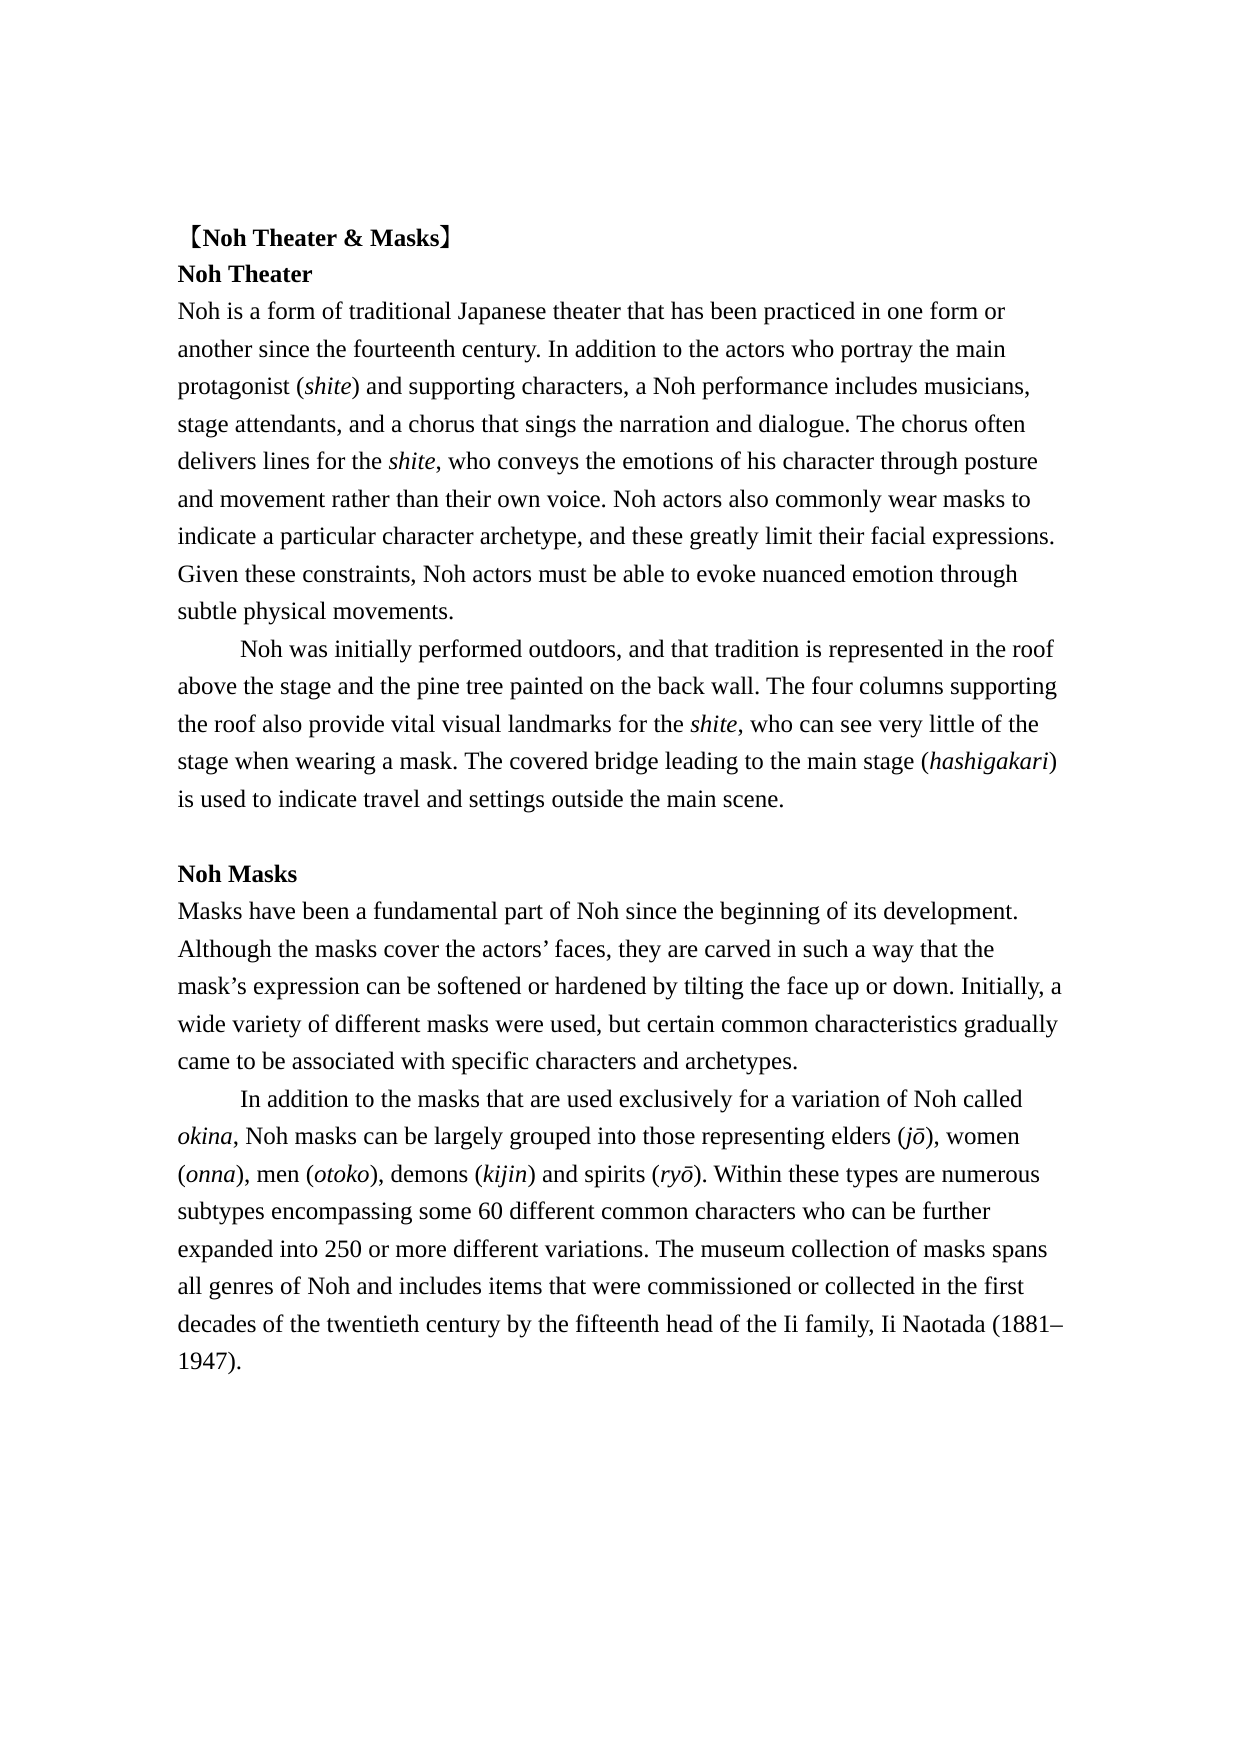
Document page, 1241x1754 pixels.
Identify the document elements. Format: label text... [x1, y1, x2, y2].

text In addition to the masks that are used exclusively for a variation of Noh called okina, Noh masks can be largely grouped into those representing elders (jō), women (onna), men (otoko), demons (kijin) and spirits (ryō). Within these types are numerous subtypes encompassing some 60 different common characters who can be further expanded into 250 or more different variations. The museum collection of masks spans all genres of Noh and includes items that were commissioned or collected in the first decades of the twentieth century by the fifteenth head of the Ii family, Ii Naotada (1881–1947). [177, 1079, 1063, 1379]
text Masks have been a fundamental part of Noh since the beginning of its development. Although the masks cover the actors’ faces, they are carved in such a way that the mask’s expression can be softened or hardened by tilting the face up or down. Initially, a wide variety of different masks were used, but certain common characteristics gradually came to be associated with specific characters and archetypes. [177, 892, 1063, 1079]
text 【Noh Theater & Masks】 [177, 217, 1063, 254]
text Noh is a form of traditional Japanese theater that has been practiced in one form or another since the fourteenth century. In addition to the actors who portray the main protagonist (shite) and supporting characters, a Noh performance includes musicians, stage attendants, and a chorus that sings the narration and dialogue. The chorus often delivers lines for the shite, who conveys the emotions of his character through posture and movement rather than their own voice. Noh actors also commonly wear masks to indicate a particular character archetype, and these greatly limit their facial expressions. Given these constraints, Noh actors must be able to evoke nuanced emotion through subtle physical movements. [177, 292, 1063, 629]
text Noh Masks [177, 854, 1063, 892]
text Noh was initially performed outdoors, and that tradition is represented in the roof above the stage and the pine tree painted on the back wall. The four columns supporting the roof also provide vital visual landmarks for the shite, who can see very little of the stage when wearing a mask. The covered bridge leading to the main stage (hashigakari) is used to indicate travel and settings outside the main scene. [177, 629, 1063, 817]
text Noh Theater [177, 254, 1063, 292]
